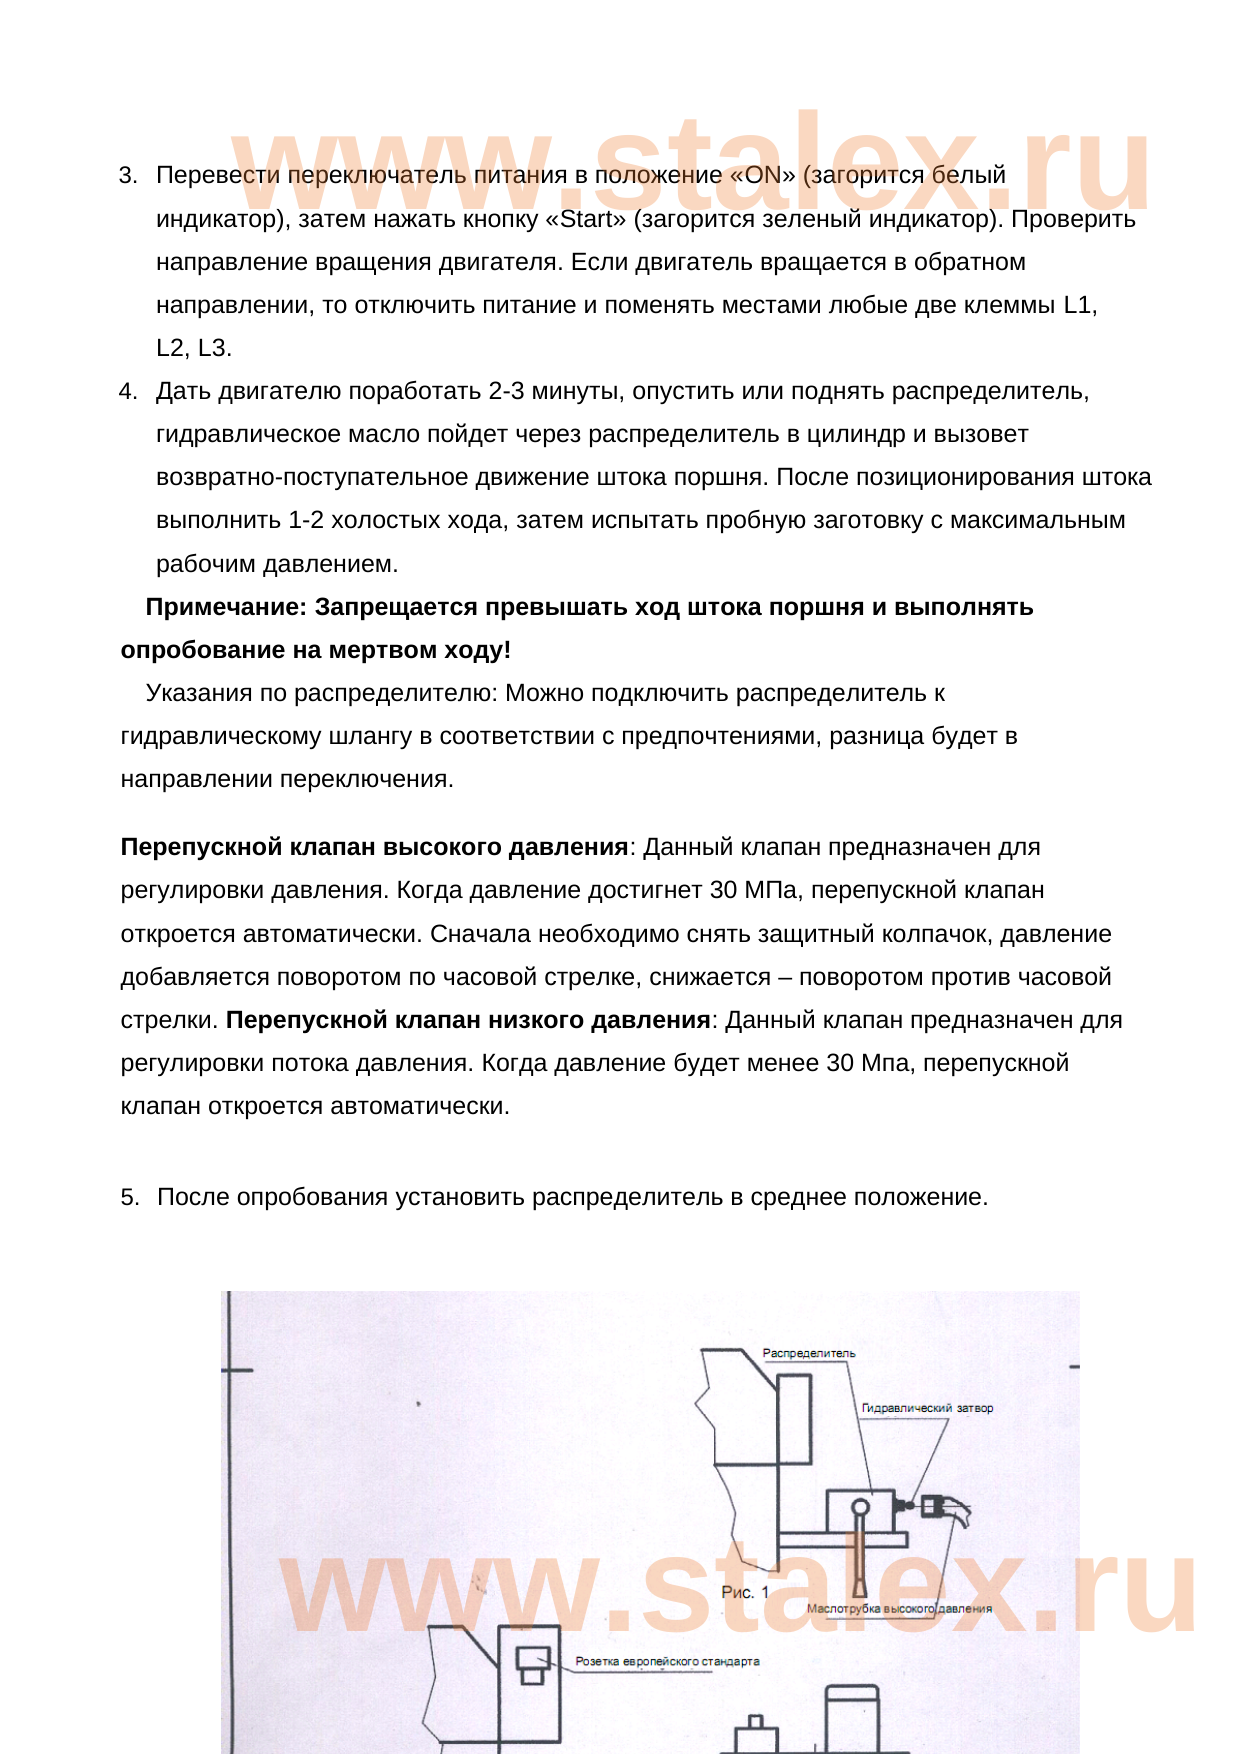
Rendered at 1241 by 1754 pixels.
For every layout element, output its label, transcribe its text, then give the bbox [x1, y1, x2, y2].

text Примечание: Запрещается превышать ход штока поршня и выполнять опробование на мертвом ходу! [120, 592, 1177, 663]
picture [220, 1291, 1082, 1754]
text Перепускной клапан высокого давления: Данный клапан предназначен для регулировки давления. Когда давление достигнет 30 МПа, перепускной клапан откроется автоматически. Сначала необходимо снять защитный колпачок, давление добавляется поворотом по часовой стрелке, снижается – поворотом против часовой стрелки. Перепускной клапан низкого давления: Данный клапан предназначен для регулировки потока давления. Когда давление будет менее 30 Мпа, перепускной клапан откроется автоматически. [120, 832, 1139, 1120]
list После опробования установить распределитель в среднее положение. [120, 1182, 1177, 1210]
text Указания по распределителю: Можно подключить распределитель к гидравлическому шлангу в соответствии с предпочтениями, разница будет в направлении переключения. [120, 678, 1139, 793]
list Дать двигателю поработать 2-3 минуты, опустить или поднять распределитель, гидравлическое масло пойдет через распределитель в цилиндр и вызовет возвратно-поступательное движение штока поршня. После позиционирования штока выполнить 1-2 холостых хода, затем испытать пробную заготовку с максимальным рабочим давлением. [118, 376, 1154, 577]
list Перевести переключатель питания в положение «ON» (загорится белый индикатор), затем нажать кнопку «Start» (загорится зеленый индикатор). Проверить направление вращения двигателя. Если двигатель вращается в обратном направлении, то отключить питание и поменять местами любые две клеммы L1, L2, L3. [118, 160, 1139, 362]
